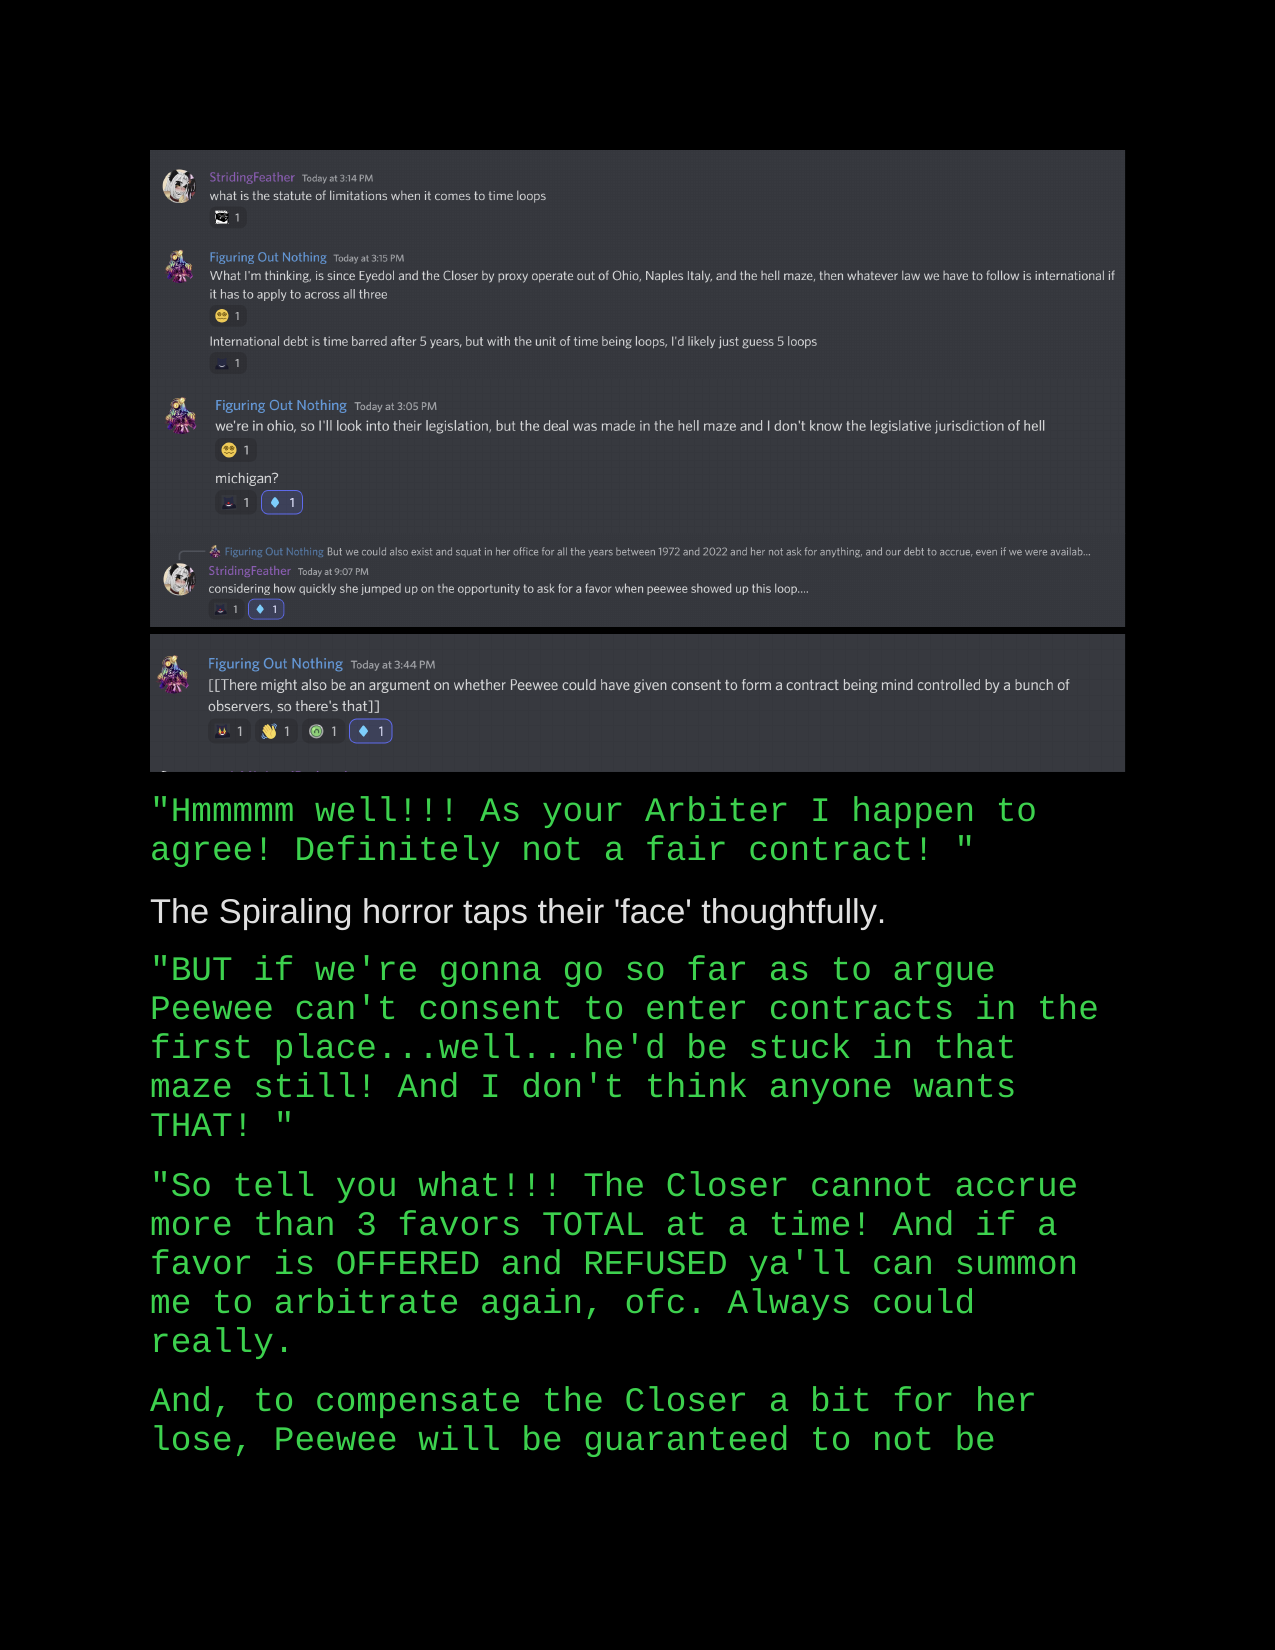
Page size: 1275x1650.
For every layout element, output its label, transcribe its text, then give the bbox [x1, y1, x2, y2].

text "BUT if we're gonna go so far as to argue Peewee can't consent to enter contracts in the first place...well...he'd be stuck in that maze still! And I don't think anyone wants THAT! " [150, 952, 1108, 1147]
picture [150, 634, 1125, 772]
text The Spiraling horror taps their 'face' thoughtfully. [150, 891, 1108, 931]
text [150, 1383, 1108, 1461]
text "So tell you what!!! The Closer cannot accrue more than 3 favors TOTAL at a time! And if a favor is OFFERED and REFUSED ya'll can summon me to arbitrate again, ofc. Always could really. [150, 1167, 1108, 1362]
text "Hmmmmm well!!! As your Arbiter I happen to agree! Definitely not a fair contract! " [150, 793, 1108, 871]
picture [150, 150, 1125, 627]
